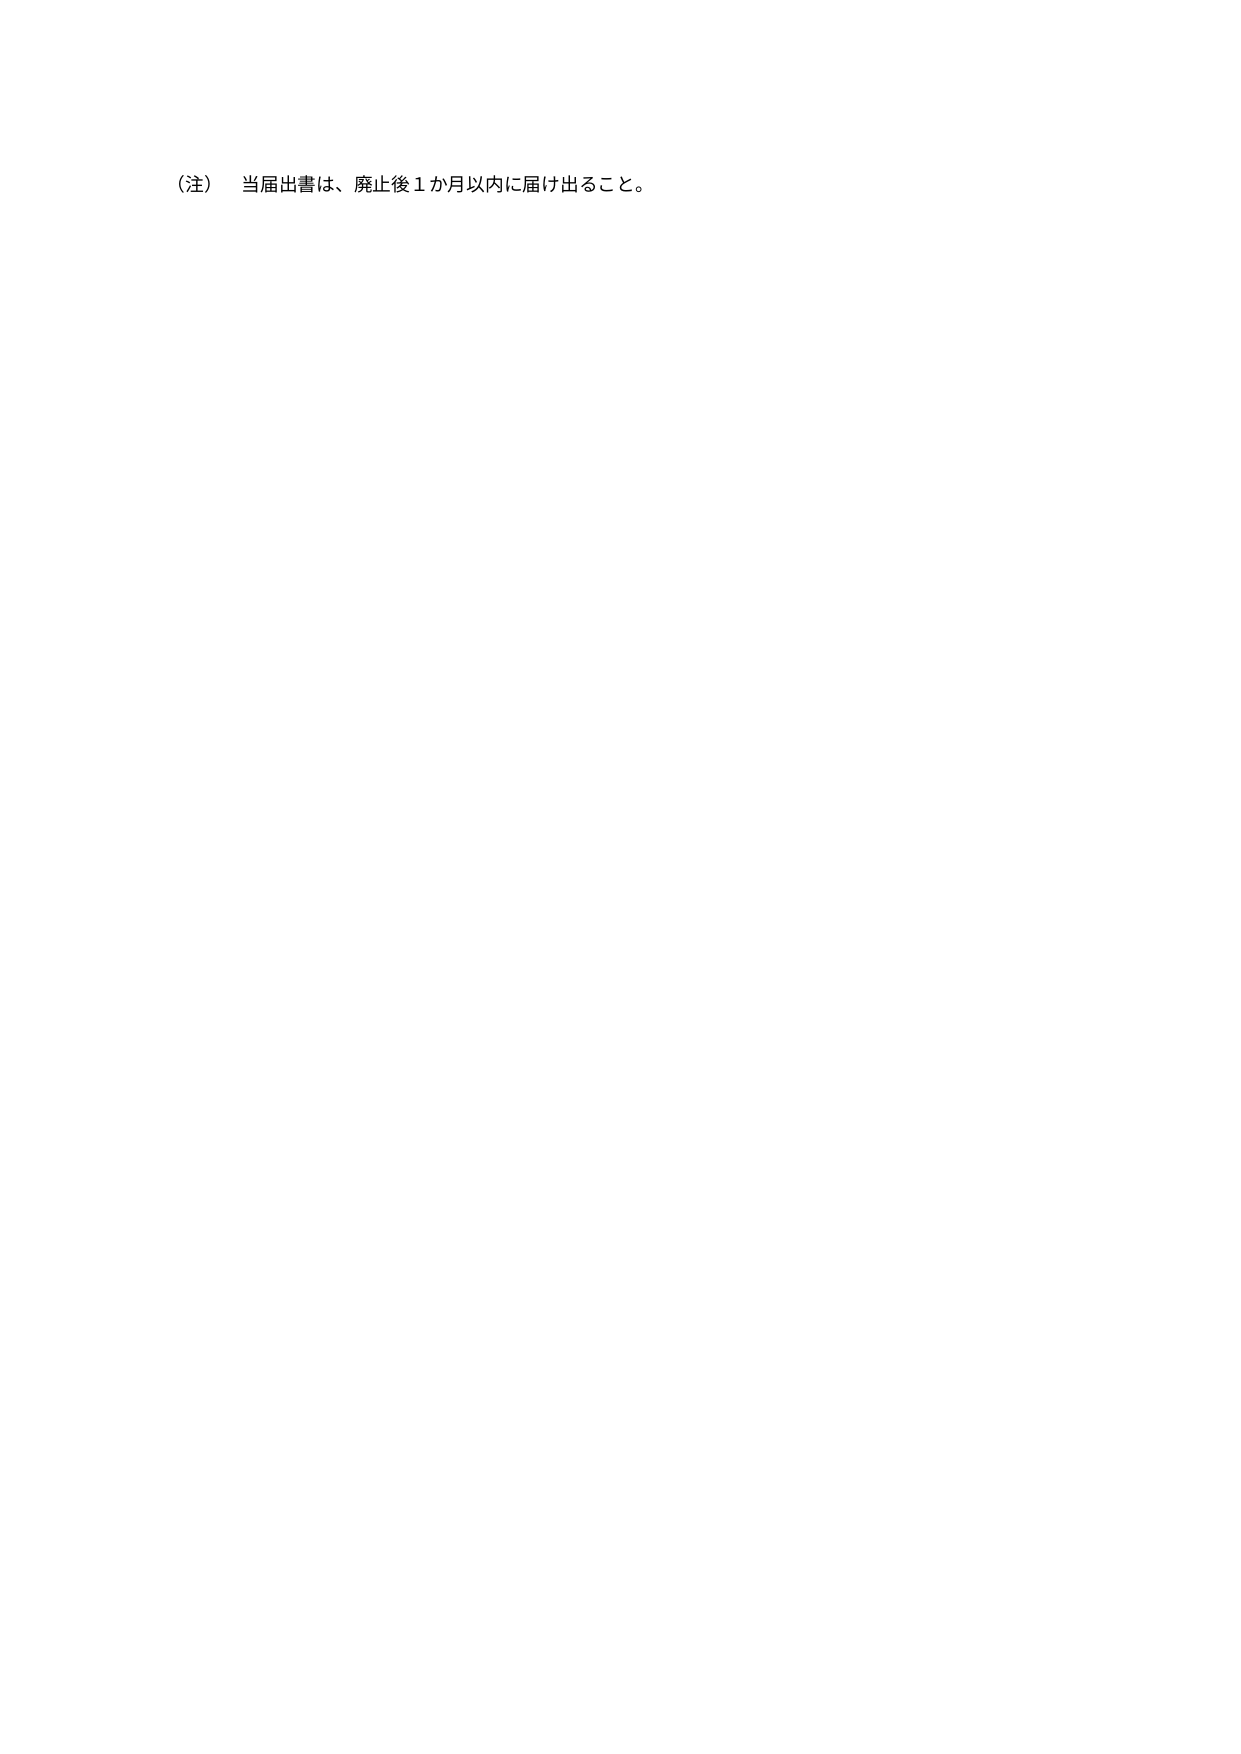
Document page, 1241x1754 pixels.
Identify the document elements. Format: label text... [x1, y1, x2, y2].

text （注） 当届出書は、廃止後１か月以内に届け出ること。 [148, 164, 1092, 202]
